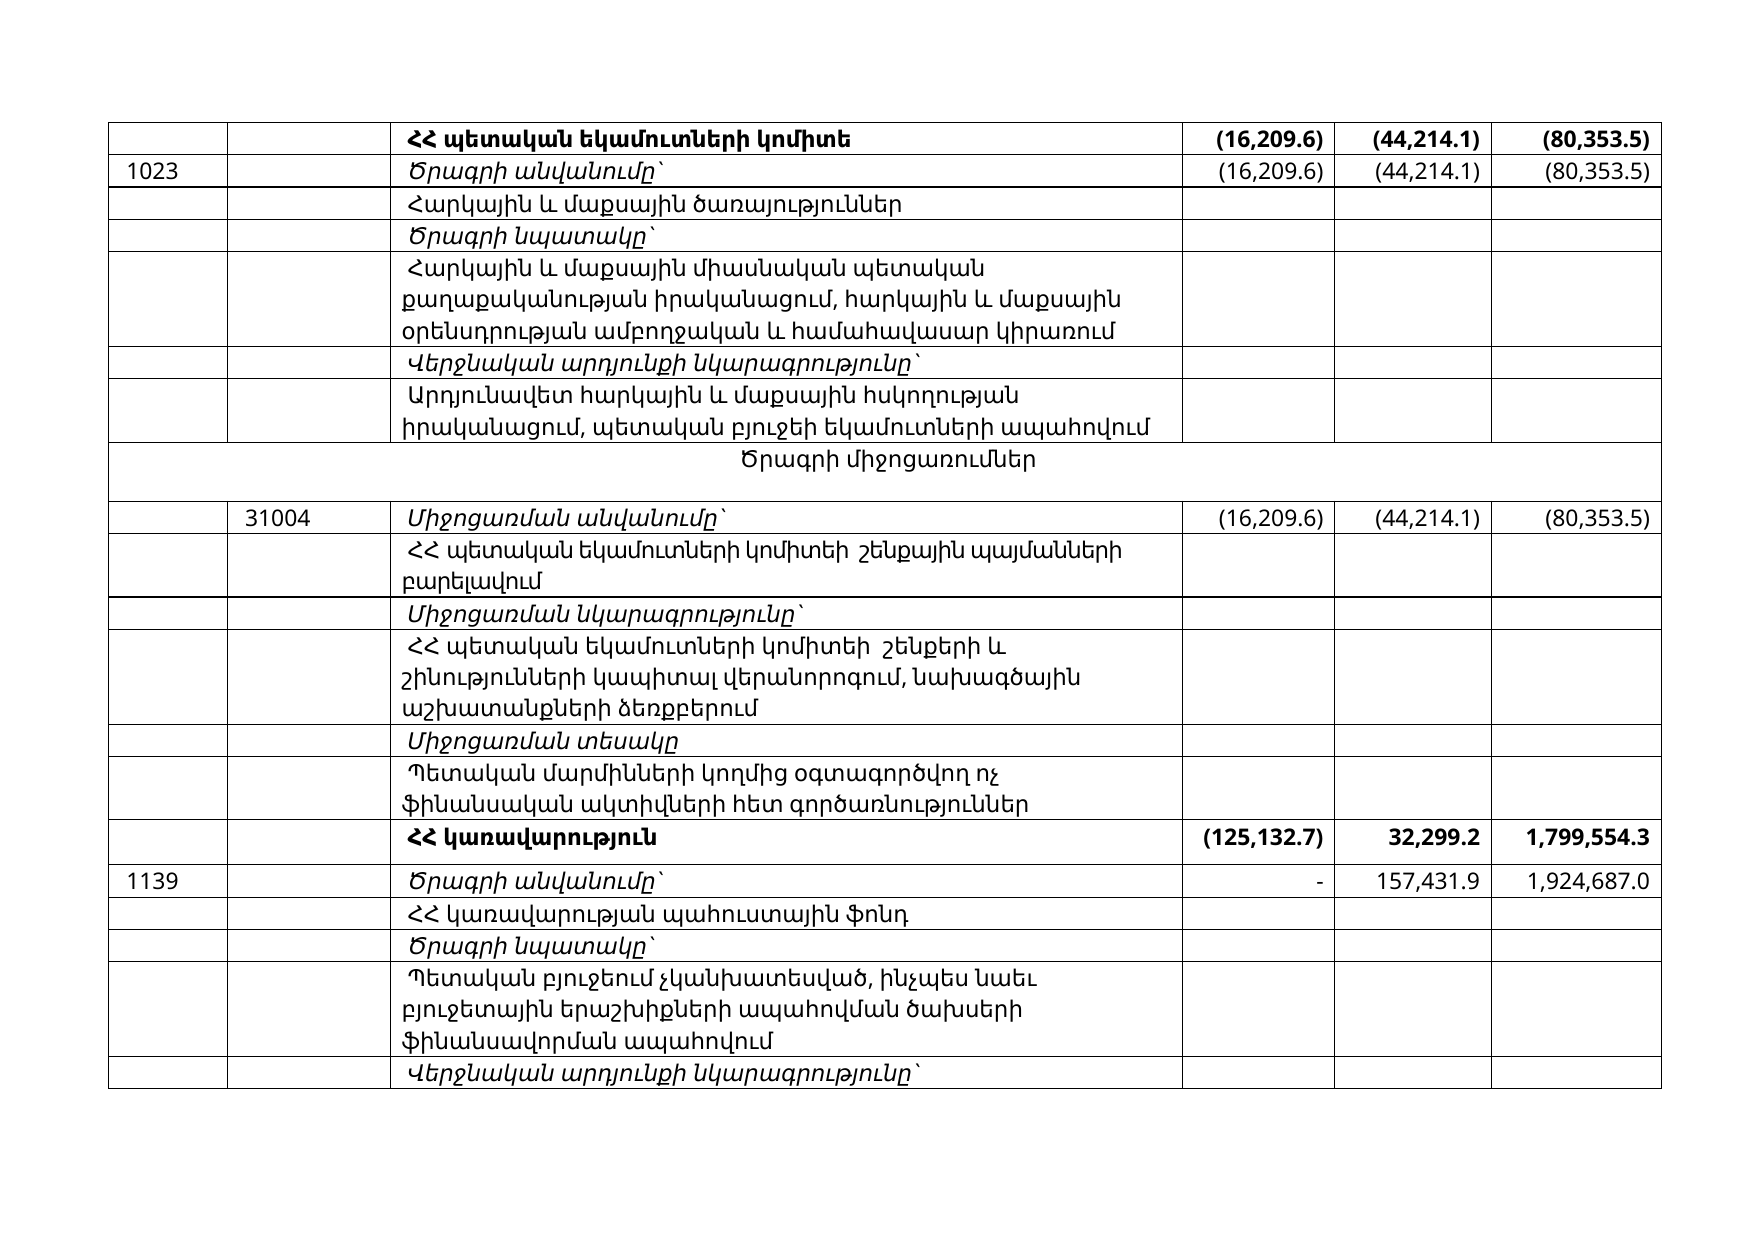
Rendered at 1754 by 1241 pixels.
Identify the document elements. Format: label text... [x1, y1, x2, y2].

table_cell [109, 123, 227, 154]
table_cell [109, 502, 227, 533]
table_cell [1492, 252, 1661, 346]
table_cell [1492, 725, 1661, 756]
table_cell [1335, 534, 1491, 596]
table_cell [109, 598, 227, 629]
table_cell [228, 898, 390, 929]
table_cell [1183, 534, 1334, 596]
table_cell - [1183, 865, 1334, 897]
table_cell [1183, 220, 1334, 251]
table_cell 1139 [109, 865, 227, 897]
table_cell 157,431.9 [1335, 865, 1491, 897]
table_cell [1183, 962, 1334, 1056]
table_cell [1335, 220, 1491, 251]
table_cell 31004 [228, 502, 390, 533]
table_cell [1183, 347, 1334, 378]
table_cell [1492, 1057, 1661, 1088]
table_cell 1,924,687.0 [1492, 865, 1661, 897]
table_cell [1492, 630, 1661, 723]
table_cell [109, 1057, 227, 1088]
table_cell (80,353.5) [1492, 502, 1661, 533]
table_cell [109, 252, 227, 346]
table_cell [109, 757, 227, 819]
table_cell [1492, 898, 1661, 929]
table_cell [1492, 379, 1661, 442]
table_cell [1183, 379, 1334, 442]
table_cell [109, 630, 227, 723]
table_cell [1335, 898, 1491, 929]
table_cell [1183, 252, 1334, 346]
table_cell ՀՀ պետական եկամուտների կոմիտեի շենքերի և շինությունների կապիտալ վերանորոգում, նախագծային աշխատանքների ձեռքբերում [391, 630, 1182, 723]
table_cell ՀՀ կառավարության պահուստային ֆոնդ [391, 898, 1182, 929]
table_cell [1492, 347, 1661, 378]
table_cell [1492, 757, 1661, 819]
table_cell Վերջնական արդյունքի նկարագրությունը` [391, 1057, 1182, 1088]
table_cell [1335, 598, 1491, 629]
table_cell [109, 534, 227, 596]
table_cell Ծրագրի անվանումը` [391, 865, 1182, 897]
table_cell [1335, 930, 1491, 961]
table_cell [228, 820, 390, 864]
table_cell [1335, 252, 1491, 346]
table_cell 32,299.2 [1335, 820, 1491, 864]
table_cell Արդյունավետ հարկային և մաքսային հսկողության իրականացում, պետական բյուջեի եկամուտների ապահովում [391, 379, 1182, 442]
table_cell [228, 630, 390, 723]
table_cell [109, 725, 227, 756]
table_cell [1183, 725, 1334, 756]
table_cell (125,132.7) [1183, 820, 1334, 864]
table_cell [1335, 725, 1491, 756]
table_cell Միջոցառման անվանումը` [391, 502, 1182, 533]
table_cell [109, 962, 227, 1056]
table_cell [1183, 630, 1334, 723]
table_cell (80,353.5) [1492, 123, 1661, 154]
table_cell 1,799,554.3 [1492, 820, 1661, 864]
table_cell [228, 123, 390, 154]
table_cell Միջոցառման տեսակը [391, 725, 1182, 756]
table_cell (44,214.1) [1335, 123, 1491, 154]
table_cell Միջոցառման նկարագրությունը` [391, 598, 1182, 629]
table_cell [109, 220, 227, 251]
table_cell (16,209.6) [1183, 502, 1334, 533]
table_cell Պետական մարմինների կողմից օգտագործվող ոչ ֆինանսական ակտիվների հետ գործառնություններ [391, 757, 1182, 819]
table_cell [228, 865, 390, 897]
table_cell [109, 930, 227, 961]
table_cell [228, 347, 390, 378]
table_cell (44,214.1) [1335, 155, 1491, 186]
table_cell [228, 188, 390, 219]
table_cell ՀՀ պետական եկամուտների կոմիտե [391, 123, 1182, 154]
table_cell (44,214.1) [1335, 502, 1491, 533]
table_cell Ծրագրի նպատակը` [391, 220, 1182, 251]
table_cell 1023 [109, 155, 227, 186]
table_cell [228, 534, 390, 596]
table_cell Ծրագրի անվանումը` [391, 155, 1182, 186]
table_cell [228, 930, 390, 961]
table_cell [1492, 962, 1661, 1056]
table_cell [228, 757, 390, 819]
table_cell [228, 1057, 390, 1088]
table_cell [228, 252, 390, 346]
table_cell (80,353.5) [1492, 155, 1661, 186]
table_cell [109, 347, 227, 378]
table_cell (16,209.6) [1183, 155, 1334, 186]
table_cell [1335, 757, 1491, 819]
table_cell [1183, 188, 1334, 219]
table_cell [1183, 757, 1334, 819]
table_cell [228, 962, 390, 1056]
table_cell [1183, 898, 1334, 929]
table_cell [1335, 1057, 1491, 1088]
table_cell [228, 725, 390, 756]
table_cell Պետական բյուջեում չկանխատեսված, ինչպես նաեւ բյուջետային երաշխիքների ապահովման ծախսերի ֆինանսավորման ապահովում [391, 962, 1182, 1056]
table_cell [1335, 188, 1491, 219]
table_cell [1183, 1057, 1334, 1088]
table_cell [1335, 962, 1491, 1056]
table_cell ՀՀ կառավարություն [391, 820, 1182, 864]
table_cell [1492, 930, 1661, 961]
table_cell Հարկային և մաքսային միասնական պետական քաղաքականության իրականացում, հարկային և մաքսային օրենսդրության ամբողջական և համահավասար կիրառում [391, 252, 1182, 346]
table_cell [1183, 598, 1334, 629]
table_cell Հարկային և մաքսային ծառայություններ [391, 188, 1182, 219]
table_cell [109, 379, 227, 442]
table_cell [228, 220, 390, 251]
table_cell [1492, 188, 1661, 219]
table_cell Վերջնական արդյունքի նկարագրությունը` [391, 347, 1182, 378]
table_cell Ծրագրի միջոցառումներ [109, 443, 1661, 501]
table_cell [228, 598, 390, 629]
table_cell ՀՀ պետական եկամուտների կոմիտեի շենքային պայմանների բարելավում [391, 534, 1182, 596]
table_cell [1183, 930, 1334, 961]
table_cell [109, 820, 227, 864]
table_cell [1492, 220, 1661, 251]
table_cell [1335, 379, 1491, 442]
table_cell [1492, 598, 1661, 629]
table_cell [109, 898, 227, 929]
table_cell [228, 379, 390, 442]
table_cell [109, 188, 227, 219]
table_cell [1492, 534, 1661, 596]
table_cell Ծրագրի նպատակը` [391, 930, 1182, 961]
table_cell [1335, 630, 1491, 723]
table_cell [228, 155, 390, 186]
table_cell [1335, 347, 1491, 378]
table_cell (16,209.6) [1183, 123, 1334, 154]
